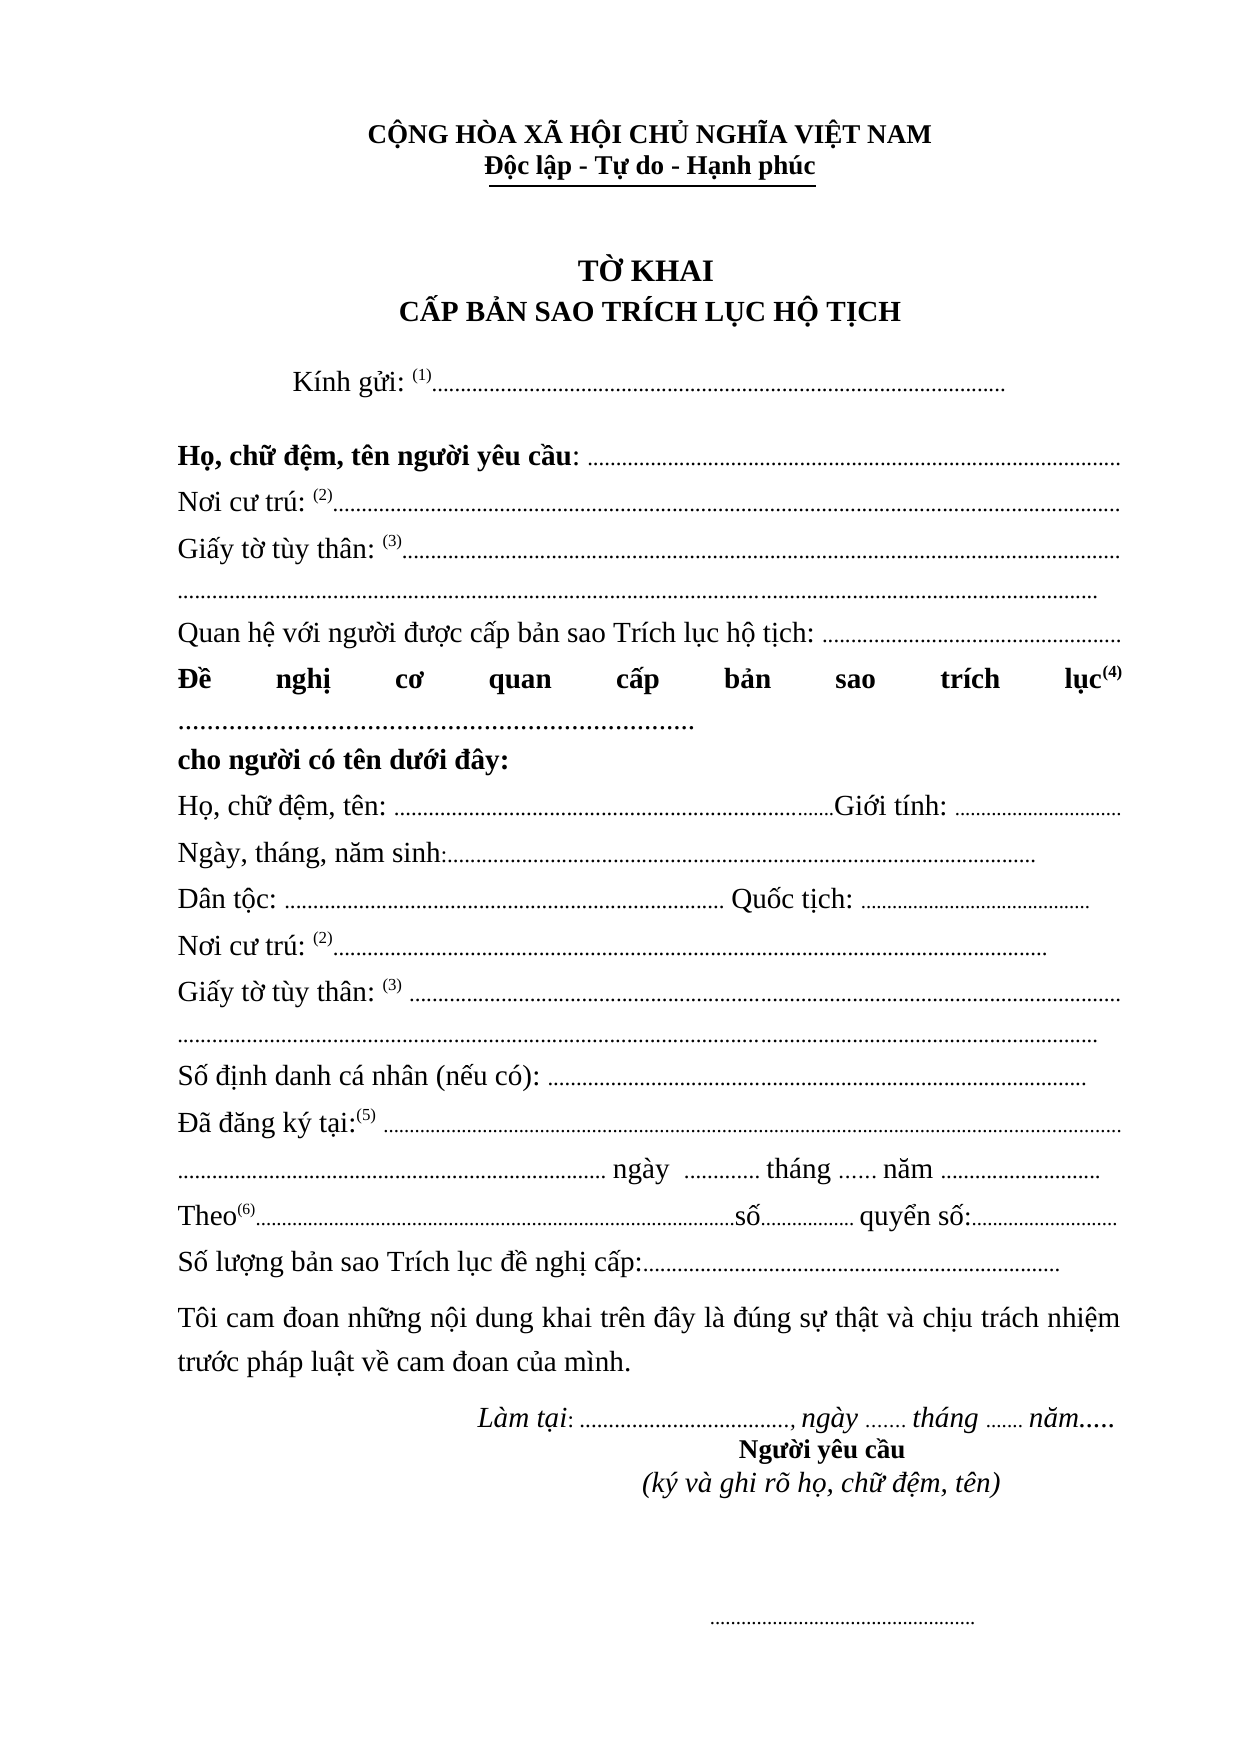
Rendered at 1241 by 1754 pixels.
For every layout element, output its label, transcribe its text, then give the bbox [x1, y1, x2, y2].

text Họ, chữ đệm, tên: .......Giới tính: ................................ [177, 788, 1122, 822]
text Giấy tờ tùy thân: (3) ............................................................... [177, 974, 1122, 1008]
text Đề nghị cơ quan cấp bản sao trích lục(4) ....................................................................... cho người có tên dưới đây: [177, 662, 1122, 776]
text Tôi cam đoan những nội dung khai trên đây là đúng sự thật và chịu trách nhiệm trước pháp luật về cam đoan của mình. [177, 1300, 1122, 1377]
text CỘNG HÒA XÃ HỘI CHỦ NGHĨA VIỆT NAM [177, 118, 1122, 149]
text Làm tại: , ngày tháng năm..... [402, 1400, 1122, 1433]
text ........................................................... [177, 577, 1122, 604]
text Nơi cư trú: (2) [177, 484, 1122, 518]
text Kính gửi: (1) [177, 364, 1122, 398]
text Nơi cư trú: (2)............................................................................................................................. [177, 928, 1122, 961]
text Giấy tờ tùy thân: (3) [177, 531, 1122, 564]
text Quan hệ với người được cấp bản sao Trích lục hộ tịch: [177, 615, 1122, 649]
text (ký và ghi rõ họ, chữ đệm, tên) [177, 1465, 1122, 1498]
text Theo(6)............................................................................................số.................. quyển số:............................ [177, 1198, 1122, 1231]
text ........................................................... [177, 1021, 1122, 1047]
text Độc lập - Tự do - Hạnh phúc [177, 149, 1122, 180]
text Họ, chữ đệm, tên người yêu cầu: [177, 438, 1122, 471]
text ................................................... [177, 1599, 1122, 1629]
text TỜ KHAI CẤP BẢN SAO TRÍCH LỤC HỘ TỊCH [177, 252, 1122, 328]
text Đã đăng ký tại:(5) [177, 1105, 1122, 1138]
text Số lượng bản sao Trích lục đề nghị cấp:......................................................................... [177, 1244, 1122, 1278]
text Người yêu cầu [177, 1433, 1122, 1465]
text ........................................................................... ngày tháng năm ............................ [177, 1151, 1122, 1185]
text Ngày, tháng, năm sinh:....................................................................................................... [177, 835, 1122, 868]
text Số định danh cá nhân (nếu có): ......................................................... [177, 1058, 1122, 1092]
text Dân tộc: ............................................................................. Quốc tịch: ............................................ [177, 881, 1122, 915]
